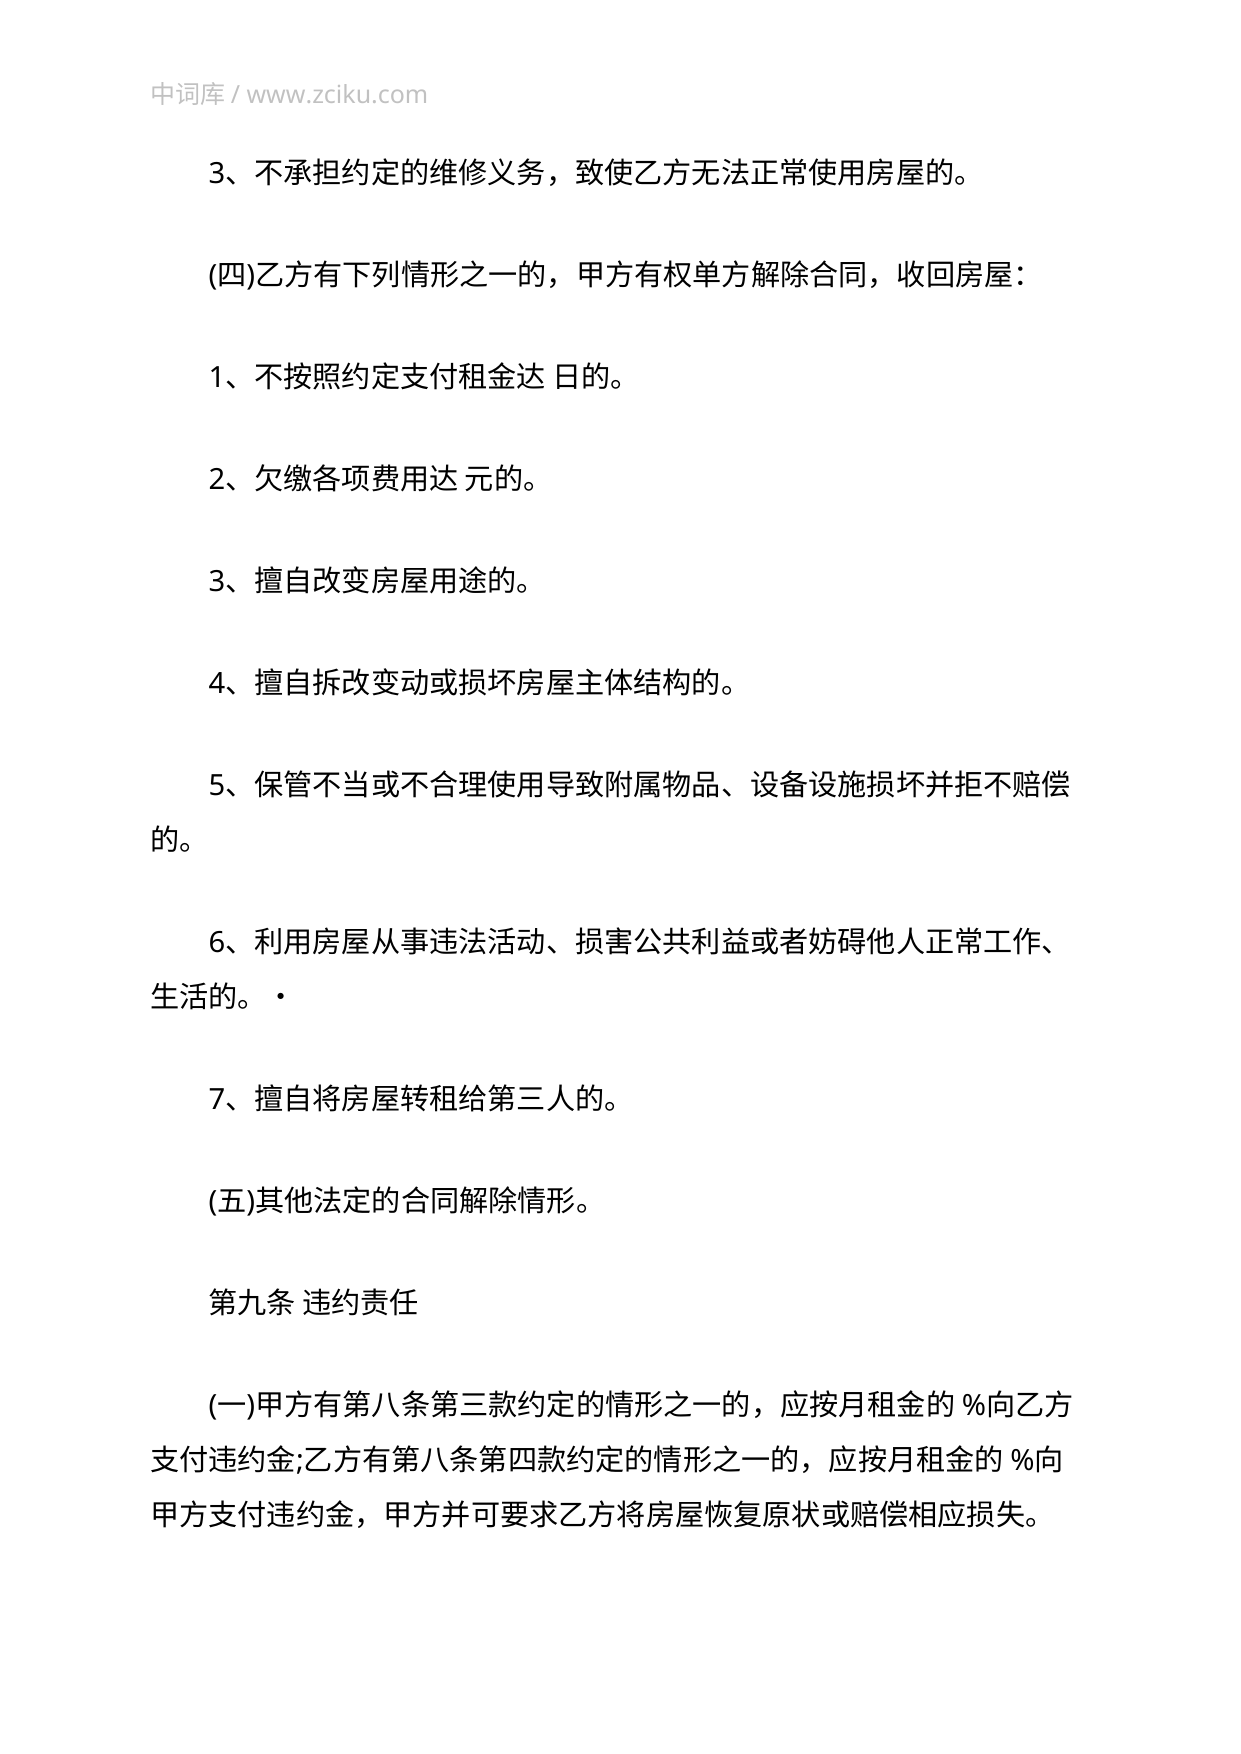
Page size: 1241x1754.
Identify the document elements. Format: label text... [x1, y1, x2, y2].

text 3、不承担约定的维修义务，致使乙方无法正常使用房屋的。 [150, 150, 1090, 192]
text 3、擅自改变房屋用途的。 [150, 558, 1090, 600]
text (一)甲方有第八条第三款约定的情形之一的，应按月租金的 %向乙方支付违约金;乙方有第八条第四款约定的情形之一的，应按月租金的 %向甲方支付违约金，甲方并可要求乙方将房屋恢复原状或赔偿相应损失。 [150, 1381, 1090, 1533]
text 第九条 违约责任 [150, 1279, 1090, 1322]
text (五)其他法定的合同解除情形。 [150, 1177, 1090, 1220]
text 2、欠缴各项费用达 元的。 [150, 456, 1090, 498]
text (四)乙方有下列情形之一的，甲方有权单方解除合同，收回房屋： [150, 252, 1090, 294]
text 4、擅自拆改变动或损坏房屋主体结构的。 [150, 660, 1090, 702]
text 1、不按照约定支付租金达 日的。 [150, 354, 1090, 396]
text 7、擅自将房屋转租给第三人的。 [150, 1075, 1090, 1118]
text 6、利用房屋从事违法活动、损害公共利益或者妨碍他人正常工作、生活的。• [150, 919, 1090, 1016]
text 5、保管不当或不合理使用导致附属物品、设备设施损坏并拒不赔偿的。 [150, 762, 1090, 859]
